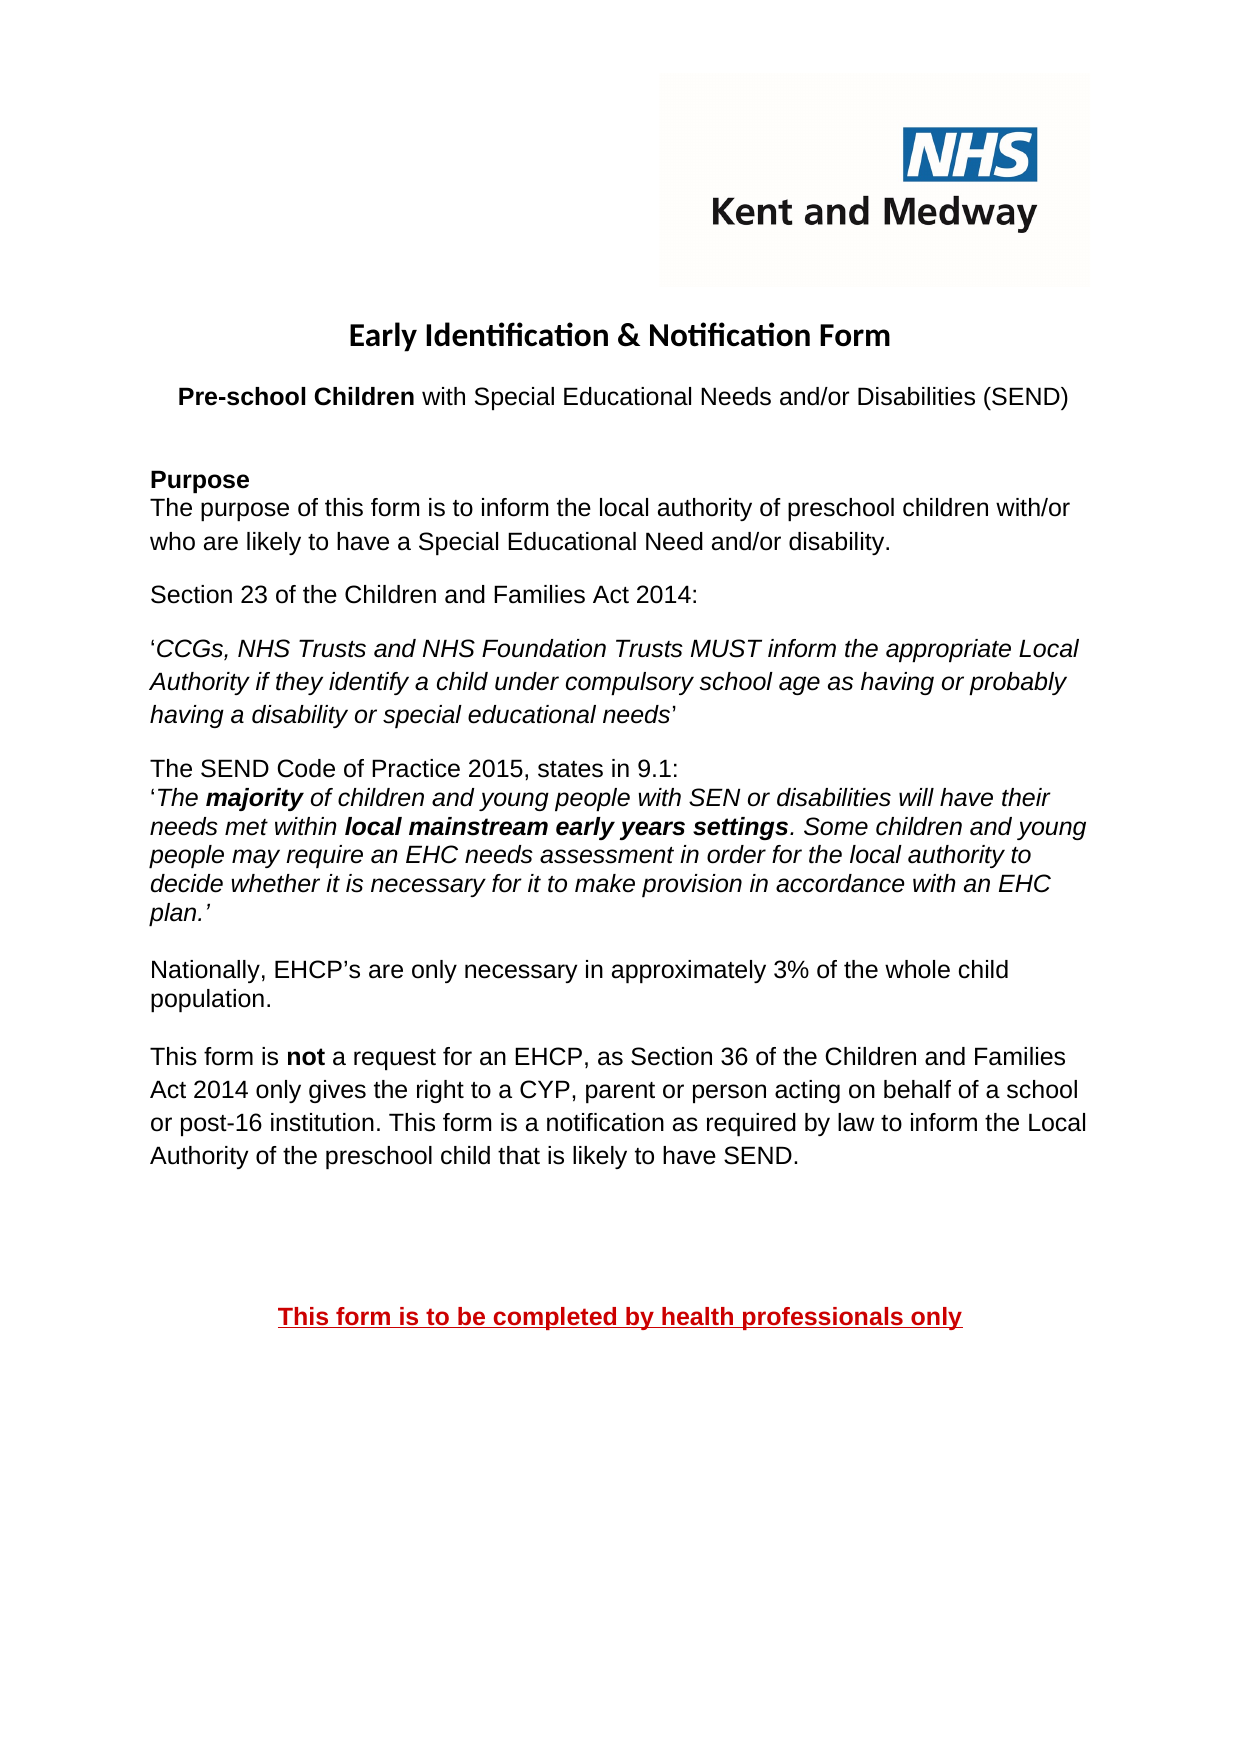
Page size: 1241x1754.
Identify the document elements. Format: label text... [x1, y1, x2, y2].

text This form is to be completed by health professionals only [150, 1302, 1090, 1331]
text Early Identification & Notification Form [150, 314, 1090, 355]
text The SEND Code of Practice 2015, states in 9.1: [150, 754, 1090, 783]
text ‘The majority of children and young people with SEN or disabilities will have their needs met within local mainstream early years settings. Some children and young people may require an EHC needs assessment in order for the local authority to decide whether it is necessary for it to make provision in accordance with an EHC plan.’ [150, 783, 1090, 927]
text Nationally, EHCP’s are only necessary in approximately 3% of the whole child population. [150, 955, 1090, 1013]
text This form is not a request for an EHCP, as Section 36 of the Children and Families Act 2014 only gives the right to a CYP, parent or person acting on behalf of a school or post-16 institution. This form is a notification as required by law to inform the Local Authority of the preschool child that is likely to have SEND. [150, 1042, 1090, 1169]
text Pre-school Children with Special Educational Needs and/or Disabilities (SEND) [150, 382, 1090, 411]
text ‘CCGs, NHS Trusts and NHS Foundation Trusts MUST inform the appropriate Local Authority if they identify a child under compulsory school age as having or probably having a disability or special educational needs’ [150, 634, 1090, 729]
picture [659, 73, 1091, 287]
text Section 23 of the Children and Families Act 2014: [150, 580, 1090, 609]
text The purpose of this form is to inform the local authority of preschool children with/or who are likely to have a Special Educational Need and/or disability. [150, 493, 1090, 555]
text Purpose [150, 465, 1090, 493]
